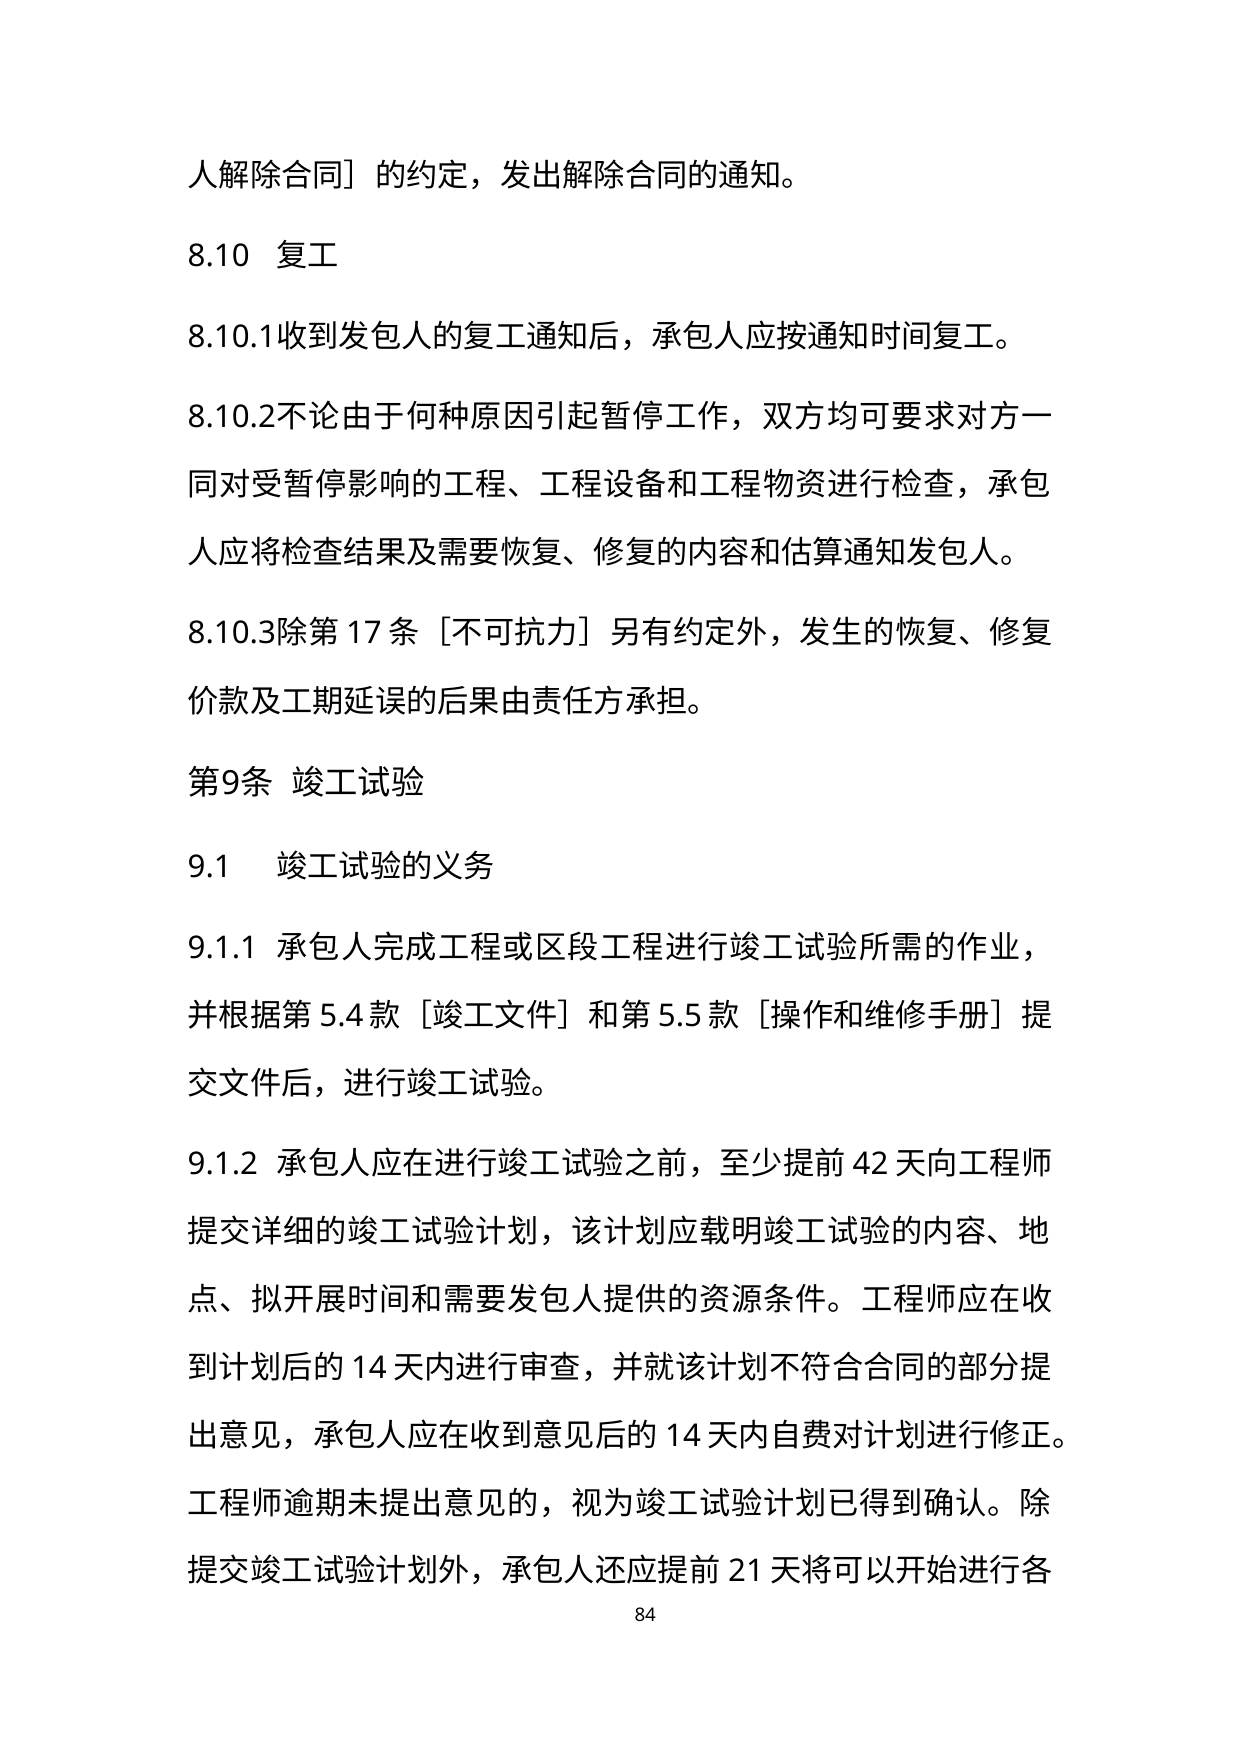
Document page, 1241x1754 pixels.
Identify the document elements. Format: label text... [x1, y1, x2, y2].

list 竣工试验 [187, 756, 1053, 804]
list 承包人完成工程或区段工程进行竣工试验所需的作业，并根据第5.4款［竣工文件］和第5.5款［操作和维修手册］提交文件后，进行竣工试验。 [187, 922, 1053, 1103]
list 复工 [187, 230, 1053, 276]
list 竣工试验的义务 [187, 841, 1053, 887]
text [187, 150, 1053, 195]
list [187, 1138, 1053, 1591]
list 除第17条［不可抗力］另有约定外，发生的恢复、修复价款及工期延误的后果由责任方承担。 [187, 608, 1053, 721]
list 收到发包人的复工通知后，承包人应按通知时间复工。 [187, 311, 1053, 356]
list 不论由于何种原因引起暂停工作，双方均可要求对方一同对受暂停影响的工程、工程设备和工程物资进行检查，承包人应将检查结果及需要恢复、修复的内容和估算通知发包人。 [187, 392, 1053, 573]
